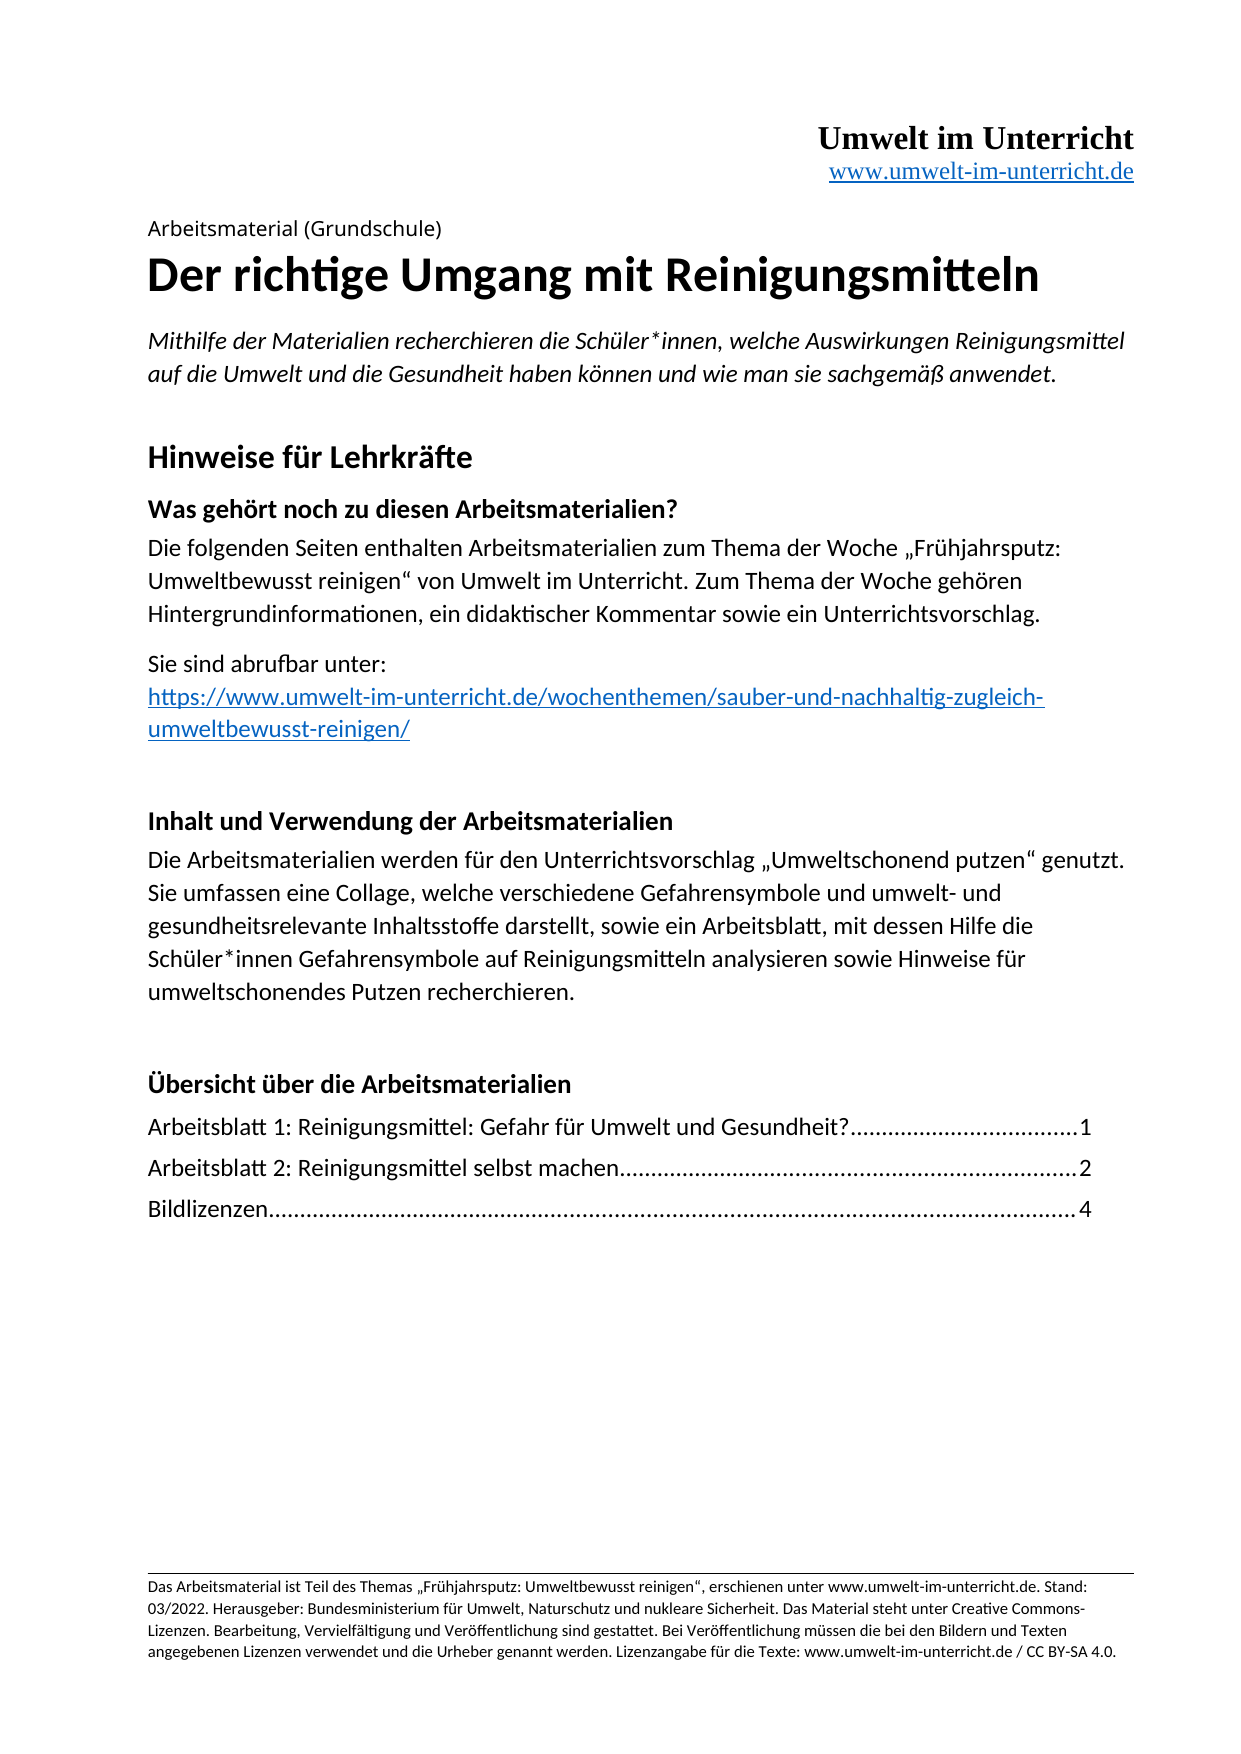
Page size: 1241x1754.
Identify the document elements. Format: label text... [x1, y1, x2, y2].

text Die folgenden Seiten enthalten Arbeitsmaterialien zum Thema der Woche „Frühjahrsputz: Umweltbewusst reinigen“ von Umwelt im Unterricht. Zum Thema der Woche gehören Hintergrundinformationen, ein didaktischer Kommentar sowie ein Unterrichtsvorschlag. [148, 532, 1134, 629]
text Die Arbeitsmaterialien werden für den Unterrichtsvorschlag „Umweltschonend putzen“ genutzt. Sie umfassen eine Collage, welche verschiedene Gefahrensymbole und umwelt- und gesundheitsrelevante Inhaltsstoffe darstellt, sowie ein Arbeitsblatt, mit dessen Hilfe die Schüler*innen Gefahrensymbole auf Reinigungsmitteln analysieren sowie Hinweise für umweltschonendes Putzen recherchieren. [148, 844, 1134, 1006]
text Sie sind abrufbar unter: https://www.umwelt-im-unterricht.de/wochenthemen/sauber-und-nachhaltig-zugleich-umweltbewusst-reinigen/ [148, 648, 1134, 744]
text Umwelt im Unterricht www.umwelt-im-unterricht.de [148, 118, 1134, 185]
text Inhalt und Verwendung der Arbeitsmaterialien [148, 804, 1134, 837]
text Arbeitsmaterial (Grundschule) [148, 214, 1134, 242]
text Was gehört noch zu diesen Arbeitsmaterialien? [148, 493, 1134, 526]
text Mithilfe der Materialien recherchieren die Schüler*innen, welche Auswirkungen Reinigungsmittel auf die Umwelt und die Gesundheit haben können und wie man sie sachgemäß anwendet. [148, 325, 1134, 388]
text Hinweise für Lehrkräfte [148, 436, 1134, 477]
text Der richtige Umgang mit Reinigungsmitteln [148, 242, 1134, 303]
